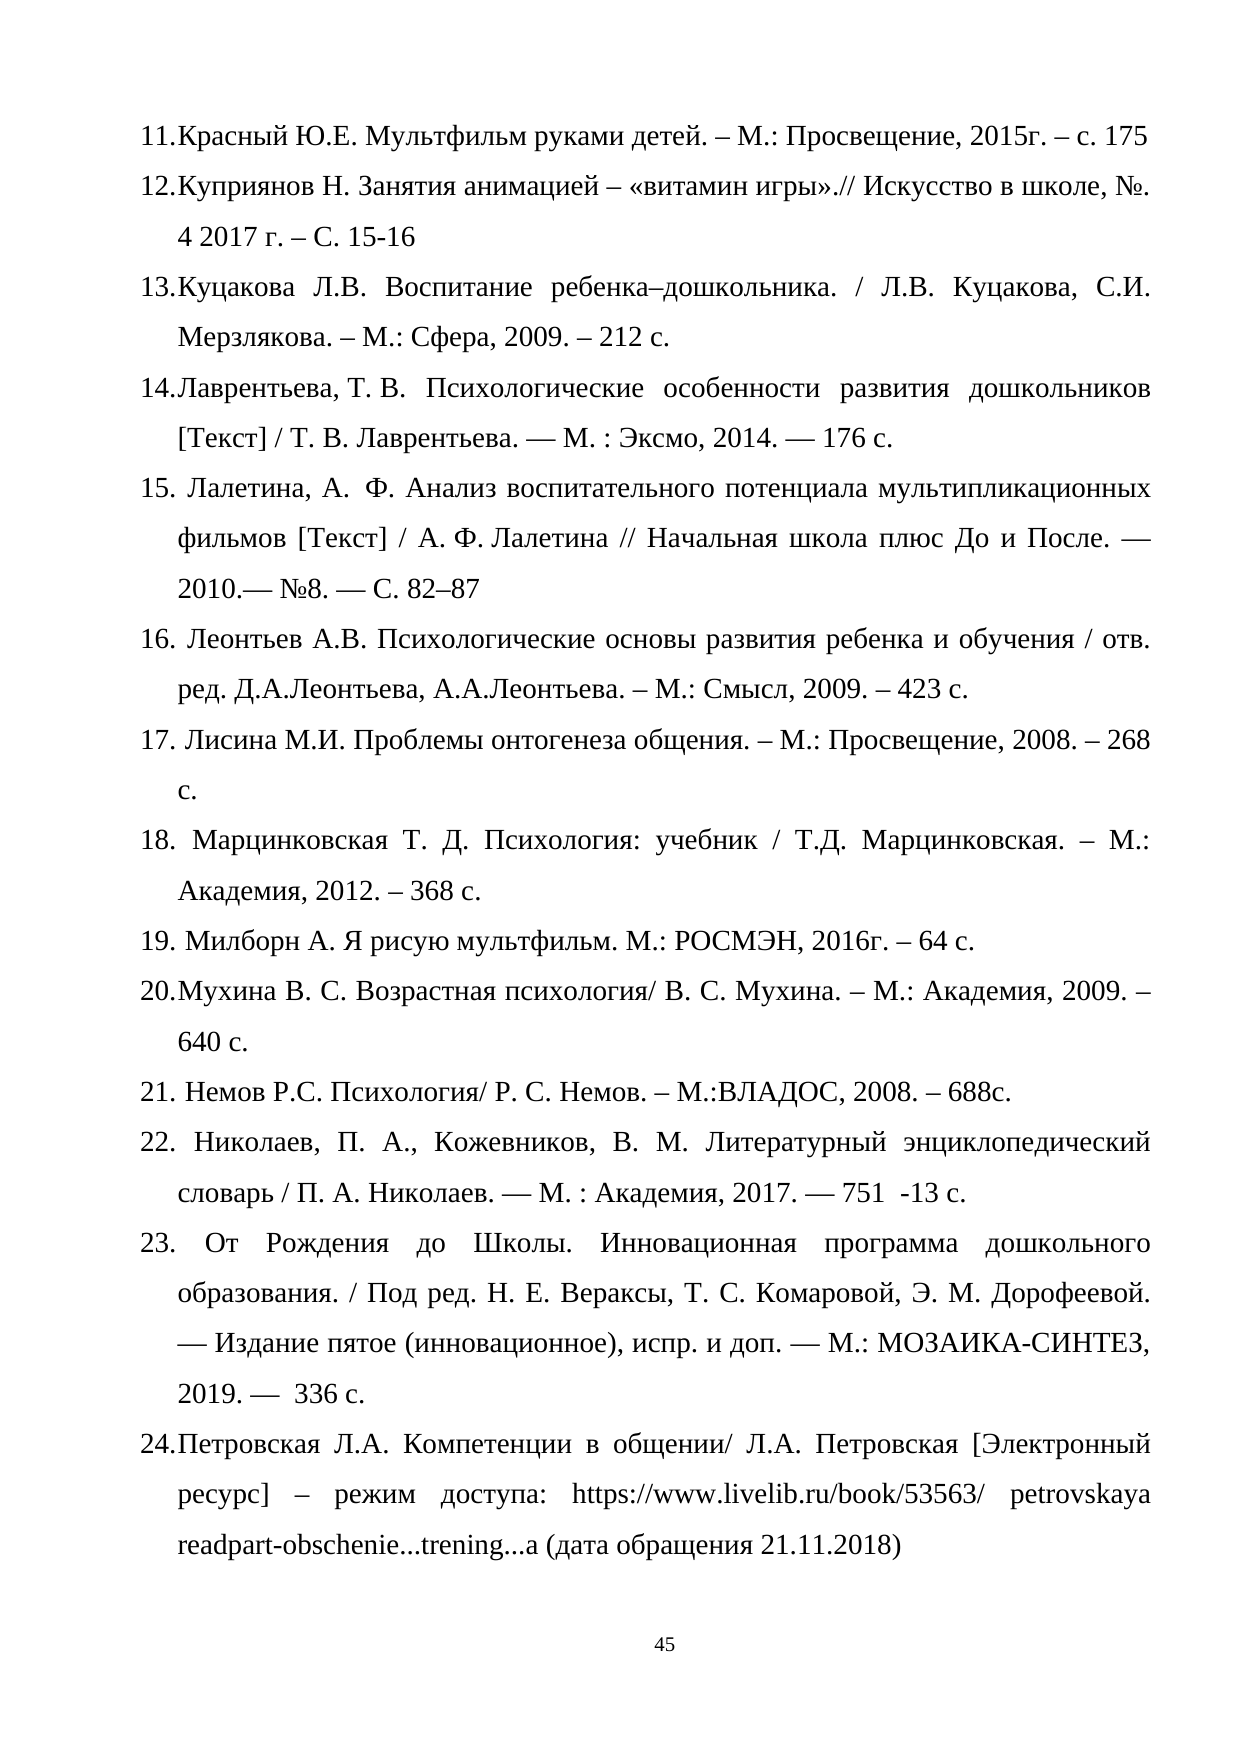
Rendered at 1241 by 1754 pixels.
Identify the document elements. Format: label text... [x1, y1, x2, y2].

list Немов Р.С. Психология/ Р. С. Немов. – М.:ВЛАДОС, 2008. – 688с. [140, 1074, 1152, 1108]
list Лаврентьева, Т. В. Психологические особенности развития дошкольников [Текст] / Т. В. Лаврентьева. — М. : Эксмо, 2014. — 176 с. [140, 370, 1152, 453]
list От Рождения до Школы. Инновационная программа дошкольного образования. / Под ред. Н. Е. Вераксы, Т. С. Комаровой, Э. М. Дорофеевой. — Издание пятое (инновационное), испр. и доп. — М.: МОЗАИКА-СИНТЕЗ, 2019. — 336 с. [140, 1225, 1152, 1409]
list Николаев, П. А., Кожевников, В. М. Литературный энциклопедический словарь / П. А. Николаев. — М. : Академия, 2017. — 751 -13 с. [140, 1124, 1152, 1208]
list Лалетина, А. Ф. Анализ воспитательного потенциала мультипликационных фильмов [Текст] / А. Ф. Лалетина // Начальная школа плюс До и После. — 2010.— №8. — С. 82–87 [140, 470, 1152, 604]
list Куцакова Л.В. Воспитание ребенка–дошкольника. / Л.В. Куцакова, С.И. Мерзлякова. – М.: Сфера, 2009. – 212 с. [140, 269, 1152, 353]
list Красный Ю.Е. Мультфильм руками детей. – М.: Просвещение, 2015г. – с. 175 [140, 118, 1152, 152]
list Леонтьев А.В. Психологические основы развития ребенка и обучения / отв. ред. Д.А.Леонтьева, А.А.Леонтьева. – М.: Смысл, 2009. – 423 с. [140, 621, 1152, 705]
list Мухина В. С. Возрастная психология/ В. С. Мухина. – М.: Академия, 2009. – 640 с. [140, 973, 1152, 1057]
list Куприянов Н. Занятия анимацией – «витамин игры».// Искусство в школе, №. 4 2017 г. – С. 15-16 [140, 168, 1152, 252]
list Петровская Л.А. Компетенции в общении/ Л.А. Петровская [Электронный ресурс] – режим доступа: https://www.livelib.ru/book/53563/ petrovskaya readpart-obschenie...trening...a (дата обращения 21.11.2018) [140, 1426, 1152, 1560]
list Милборн А. Я рисую мультфильм. М.: РОСМЭН, 2016г. – 64 с. [140, 923, 1152, 957]
list Лисина М.И. Проблемы онтогенеза общения. – М.: Просвещение, 2008. – 268 с. [140, 722, 1152, 806]
list Марцинковская Т. Д. Психология: учебник / Т.Д. Марцинковская. – М.: Академия, 2012. – 368 с. [140, 822, 1152, 906]
